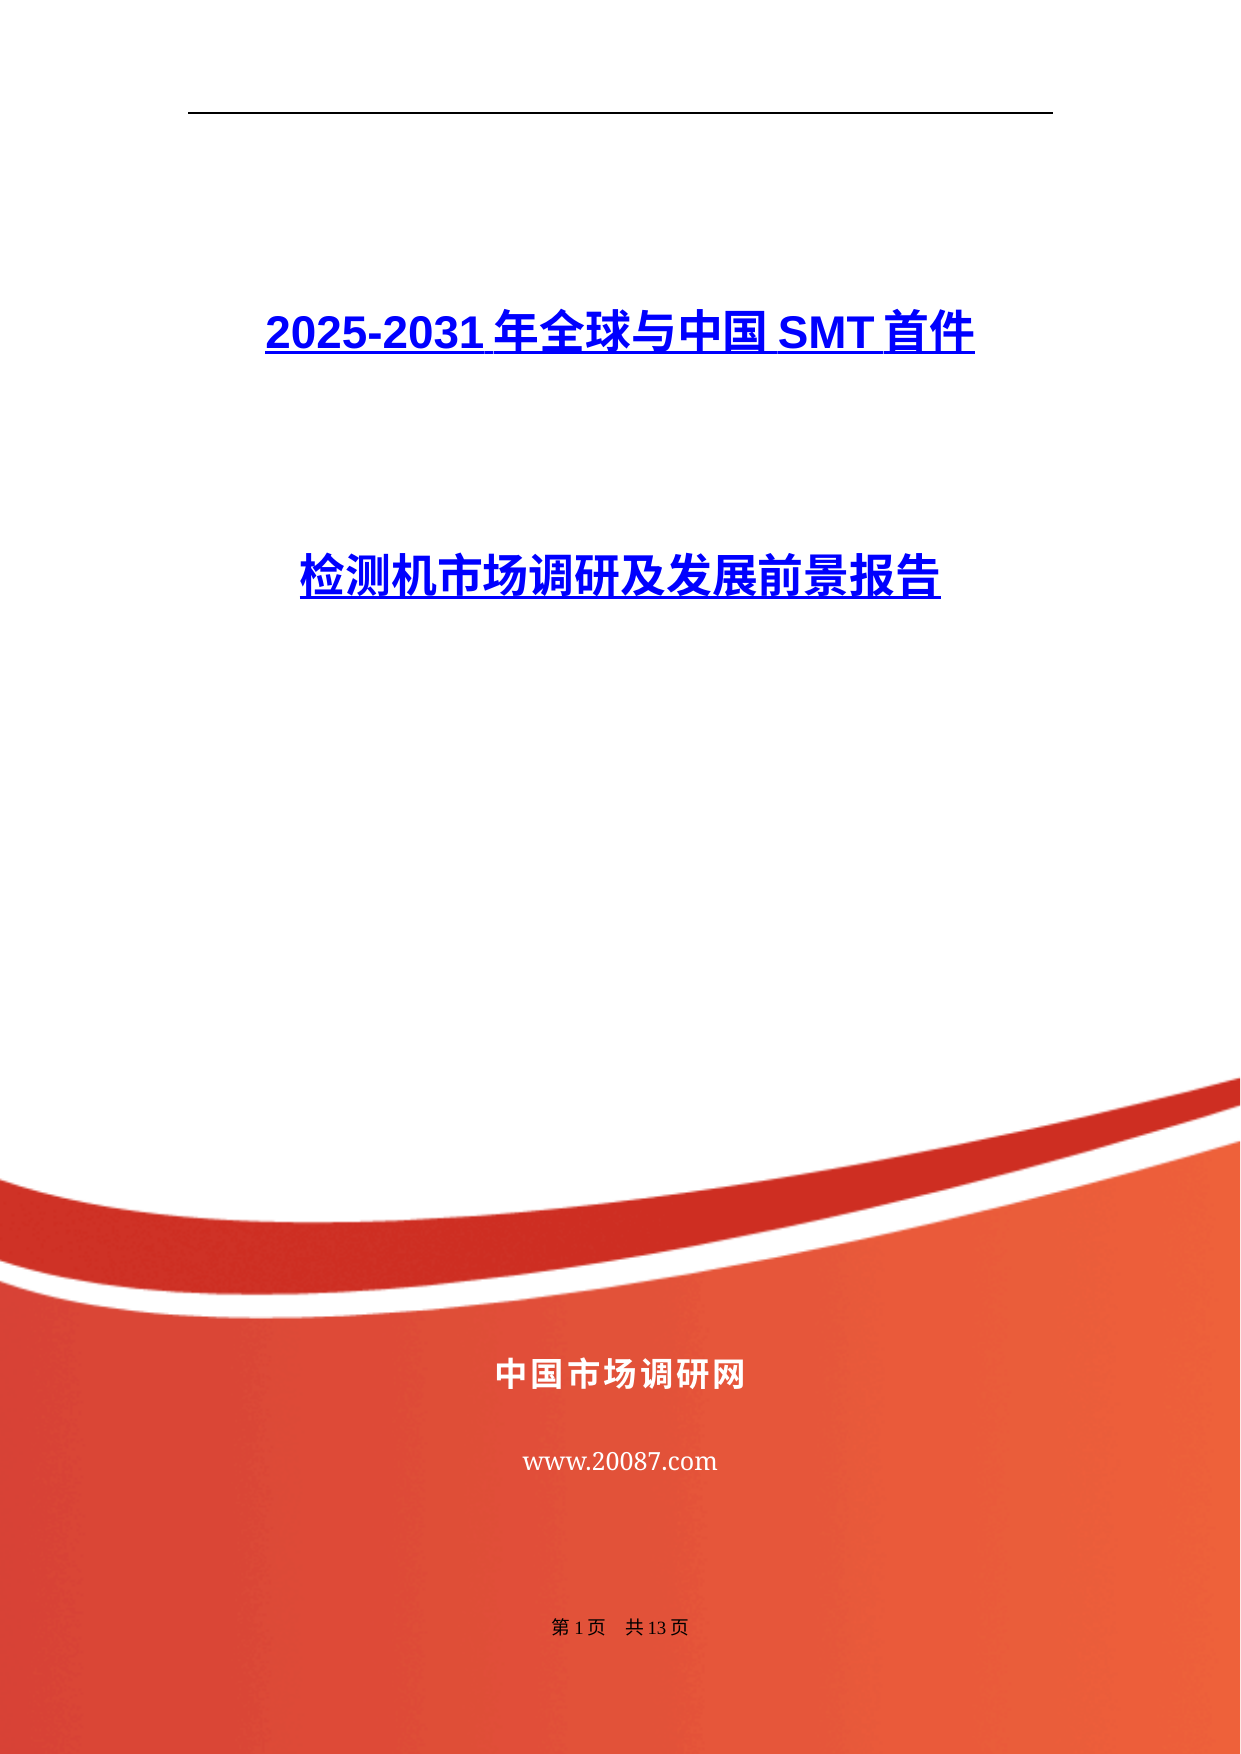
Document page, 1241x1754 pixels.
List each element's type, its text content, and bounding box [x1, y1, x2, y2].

subtitle 中国市场调研网 [187, 1339, 1053, 1404]
picture [0, 1006, 1241, 1754]
table_header 2025-2031年全球与中国SMT首件检测机市场调研及发展前景报告 [188, 207, 1053, 773]
text www.20087.com [187, 1428, 1053, 1493]
